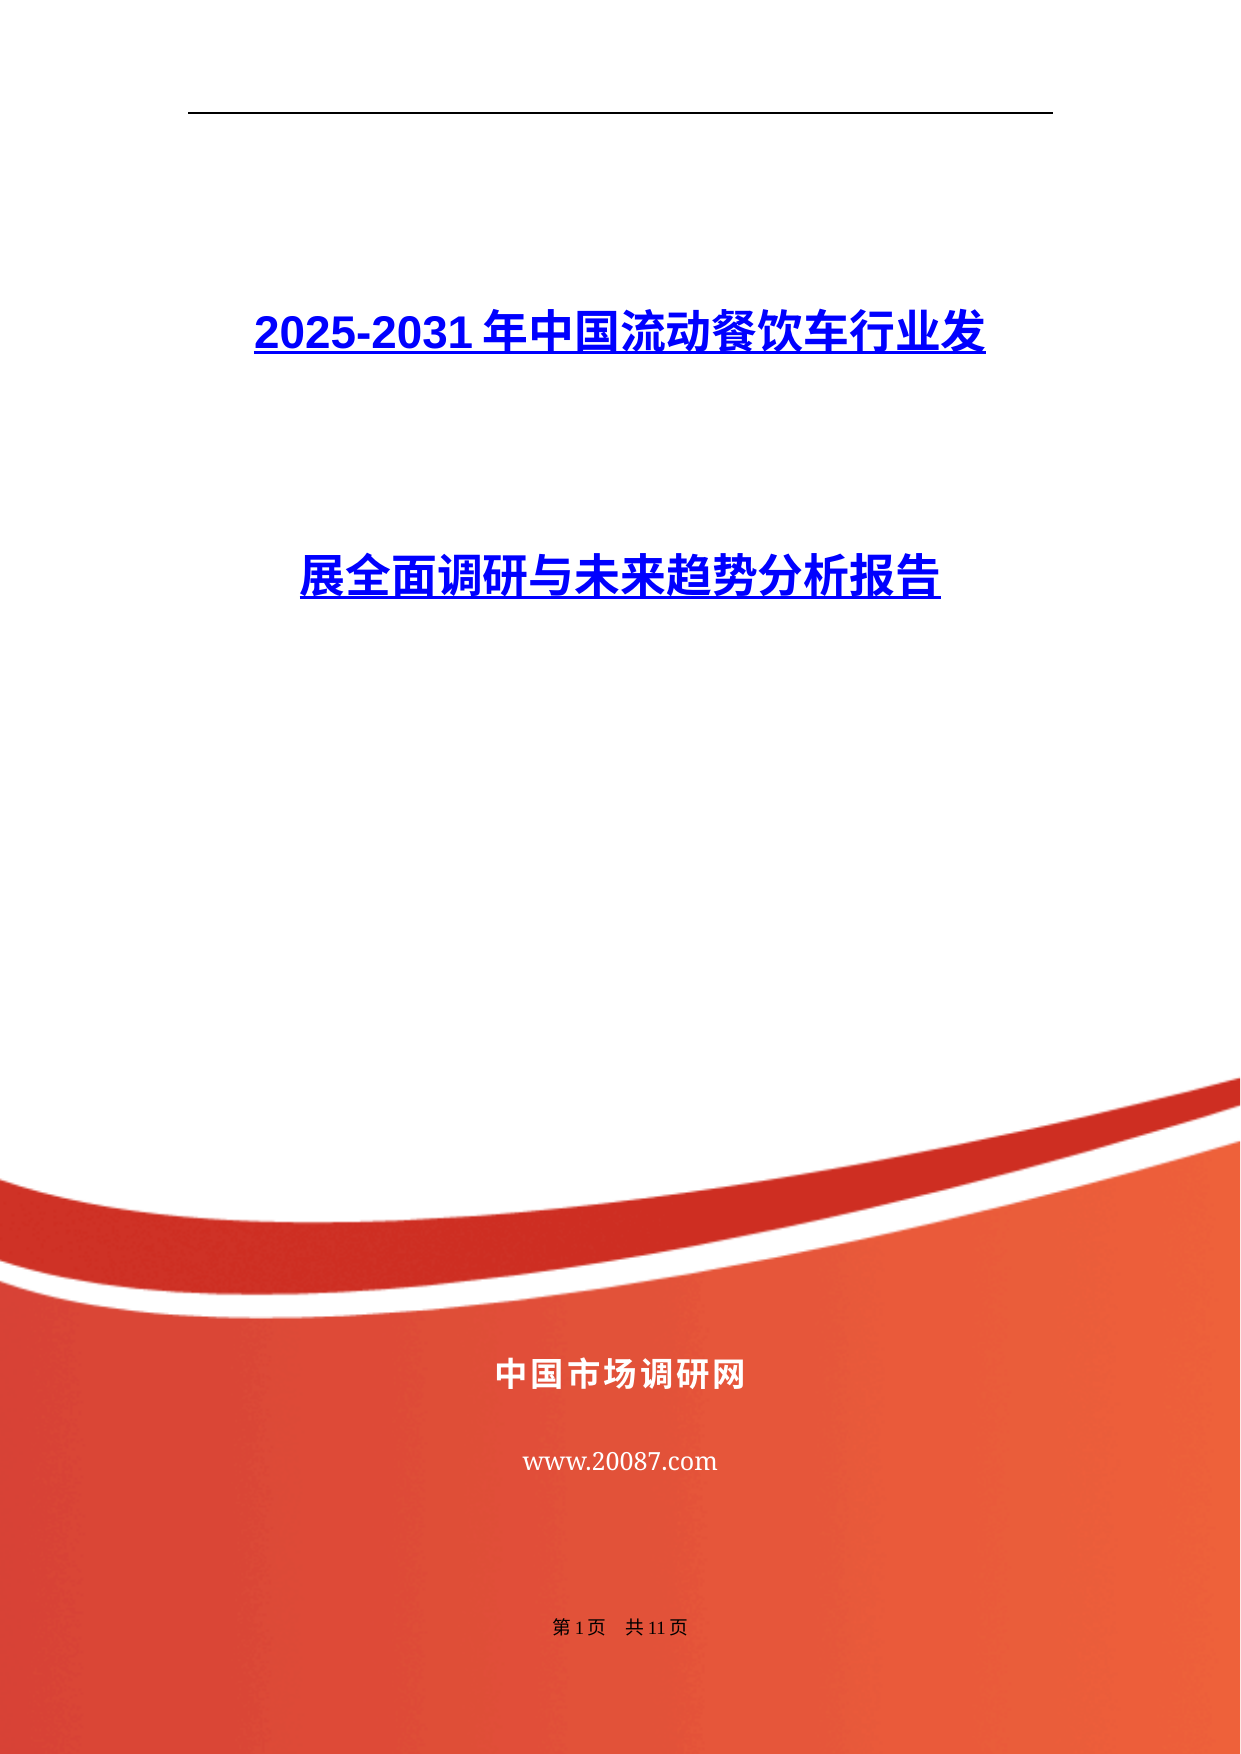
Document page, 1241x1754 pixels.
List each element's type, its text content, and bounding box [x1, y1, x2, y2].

text www.20087.com [187, 1428, 1053, 1493]
picture [0, 1006, 1241, 1754]
subtitle 中国市场调研网 [187, 1339, 1053, 1404]
table_header 2025-2031年中国流动餐饮车行业发展全面调研与未来趋势分析报告 [188, 207, 1053, 773]
